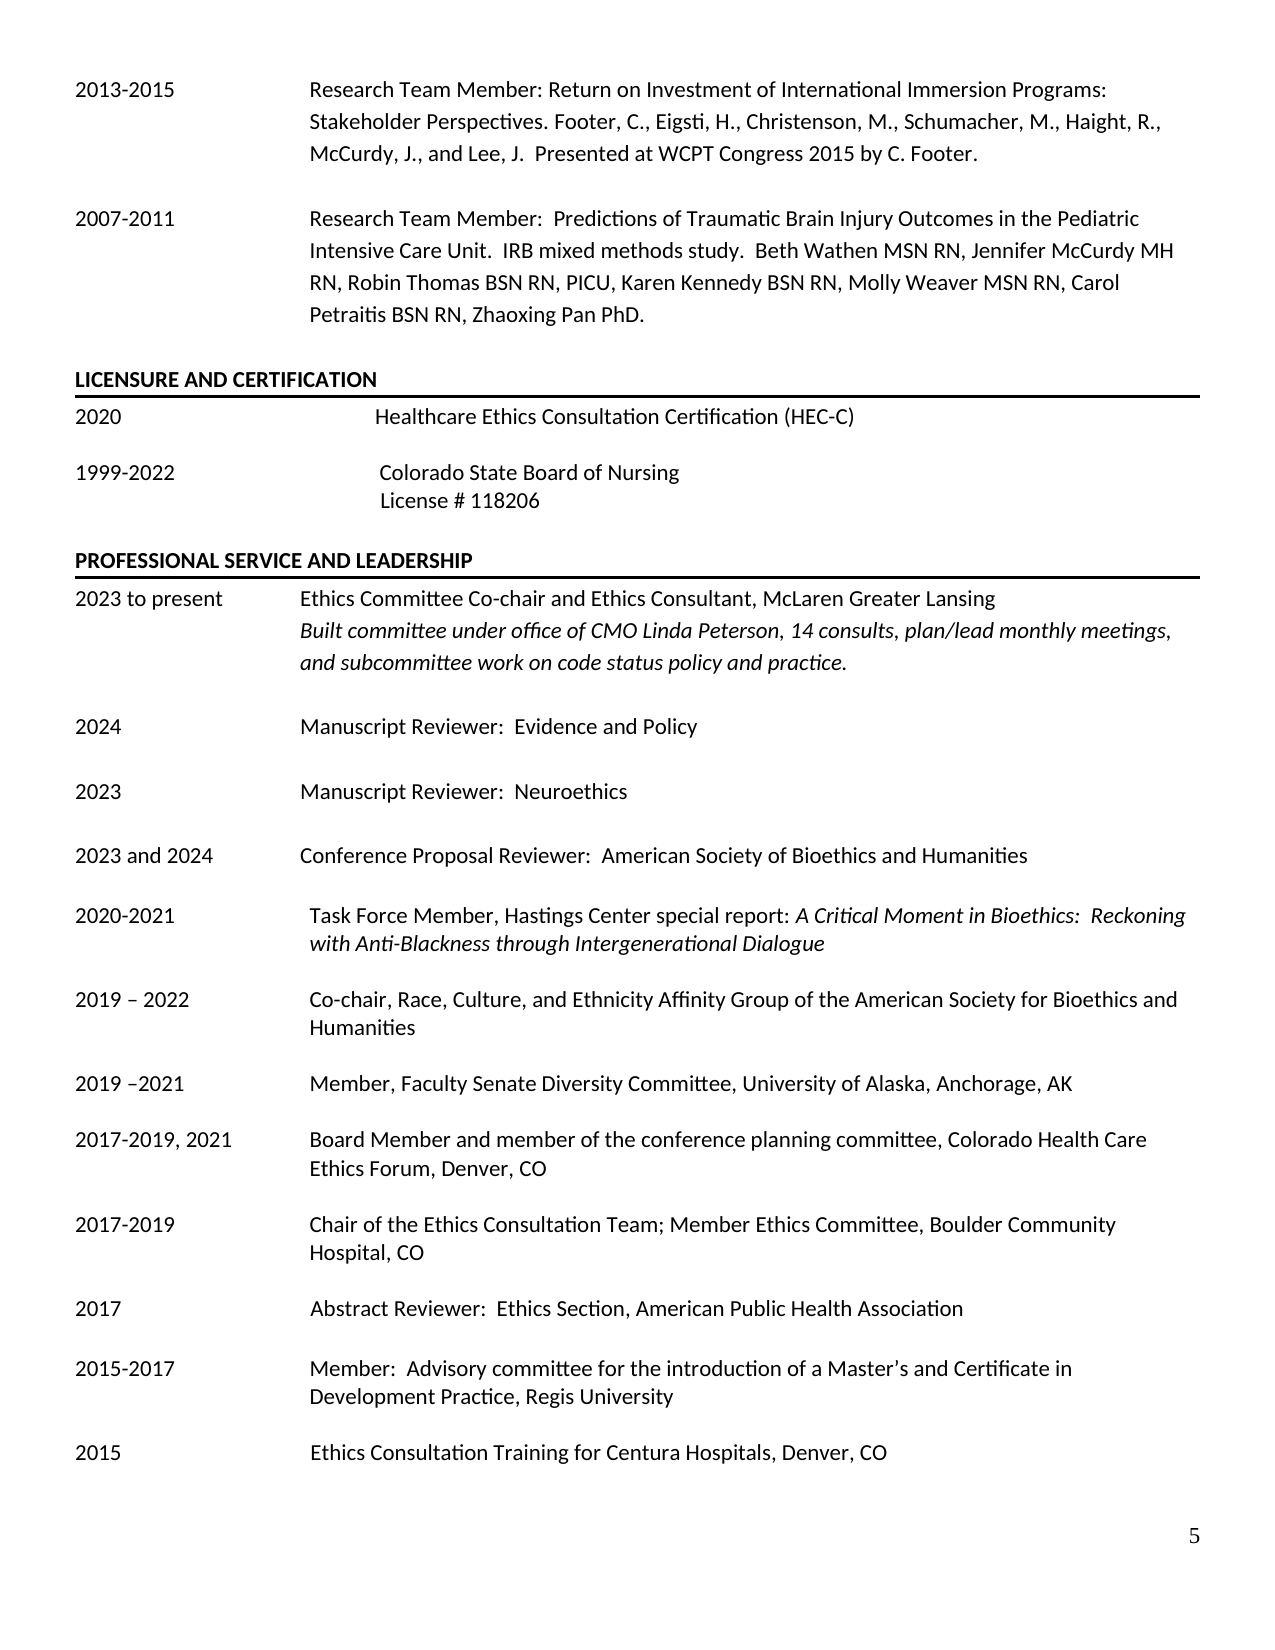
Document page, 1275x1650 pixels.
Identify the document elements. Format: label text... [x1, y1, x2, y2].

text 2024 Manuscript Reviewer: Evidence and Policy [75, 712, 1200, 741]
text 2017-2019 Chair of the Ethics Consultation Team; Member Ethics Committee, Boulder Community Hospital, CO [75, 1210, 1200, 1266]
text 2023 Manuscript Reviewer: Neuroethics [75, 777, 1200, 805]
text License # 118206 [300, 486, 1200, 514]
text 2007-2011 Research Team Member: Predictions of Traumatic Brain Injury Outcomes in the Pediatric Intensive Care Unit. IRB mixed methods study. Beth Wathen MSN RN, Jennifer McCurdy MH RN, Robin Thomas BSN RN, PICU, Karen Kennedy BSN RN, Molly Weaver MSN RN, Carol Petraitis BSN RN, Zhaoxing Pan PhD. [75, 204, 1200, 328]
text 1999-2022 Colorado State Board of Nursing [75, 458, 1200, 486]
text 2020 Healthcare Ethics Consultation Certification (HEC-C) [75, 402, 1200, 430]
text 2023 to present Ethics Committee Co-chair and Ethics Consultant, McLaren Greater Lansing [75, 584, 1200, 612]
text 2017-2019, 2021 Board Member and member of the conference planning committee, Colorado Health Care Ethics Forum, Denver, CO [75, 1126, 1200, 1182]
text 2019 –2021 Member, Faculty Senate Diversity Committee, University of Alaska, Anchorage, AK [75, 1069, 1200, 1098]
text LICENSURE AND CERTIFICATION [75, 365, 1200, 395]
text 2017 Abstract Reviewer: Ethics Section, American Public Health Association [75, 1294, 1200, 1322]
text 2020-2021 Task Force Member, Hastings Center special report: A Critical Moment in Bioethics: Reckoning with Anti-Blackness through Intergenerational Dialogue [75, 901, 1200, 957]
text PROFESSIONAL SERVICE AND LEADERSHIP [75, 546, 1200, 576]
text 2013-2015 Research Team Member: Return on Investment of International Immersion Programs: Stakeholder Perspectives. Footer, C., Eigsti, H., Christenson, M., Schumacher, M., Haight, R., McCurdy, J., and Lee, J. Presented at WCPT Congress 2015 by C. Footer. [75, 75, 1200, 167]
text 2019 – 2022 Co-chair, Race, Culture, and Ethnicity Affinity Group of the American Society for Bioethics and Humanities [75, 986, 1200, 1042]
text 2015-2017 Member: Advisory committee for the introduction of a Master’s and Certificate in Development Practice, Regis University [75, 1354, 1200, 1410]
text Built committee under office of CMO Linda Peterson, 14 consults, plan/lead monthly meetings, and subcommittee work on code status policy and practice. [300, 616, 1200, 676]
text 2015 Ethics Consultation Training for Centura Hospitals, Denver, CO [75, 1438, 1200, 1466]
text 2023 and 2024 Conference Proposal Reviewer: American Society of Bioethics and Humanities [75, 841, 1200, 869]
